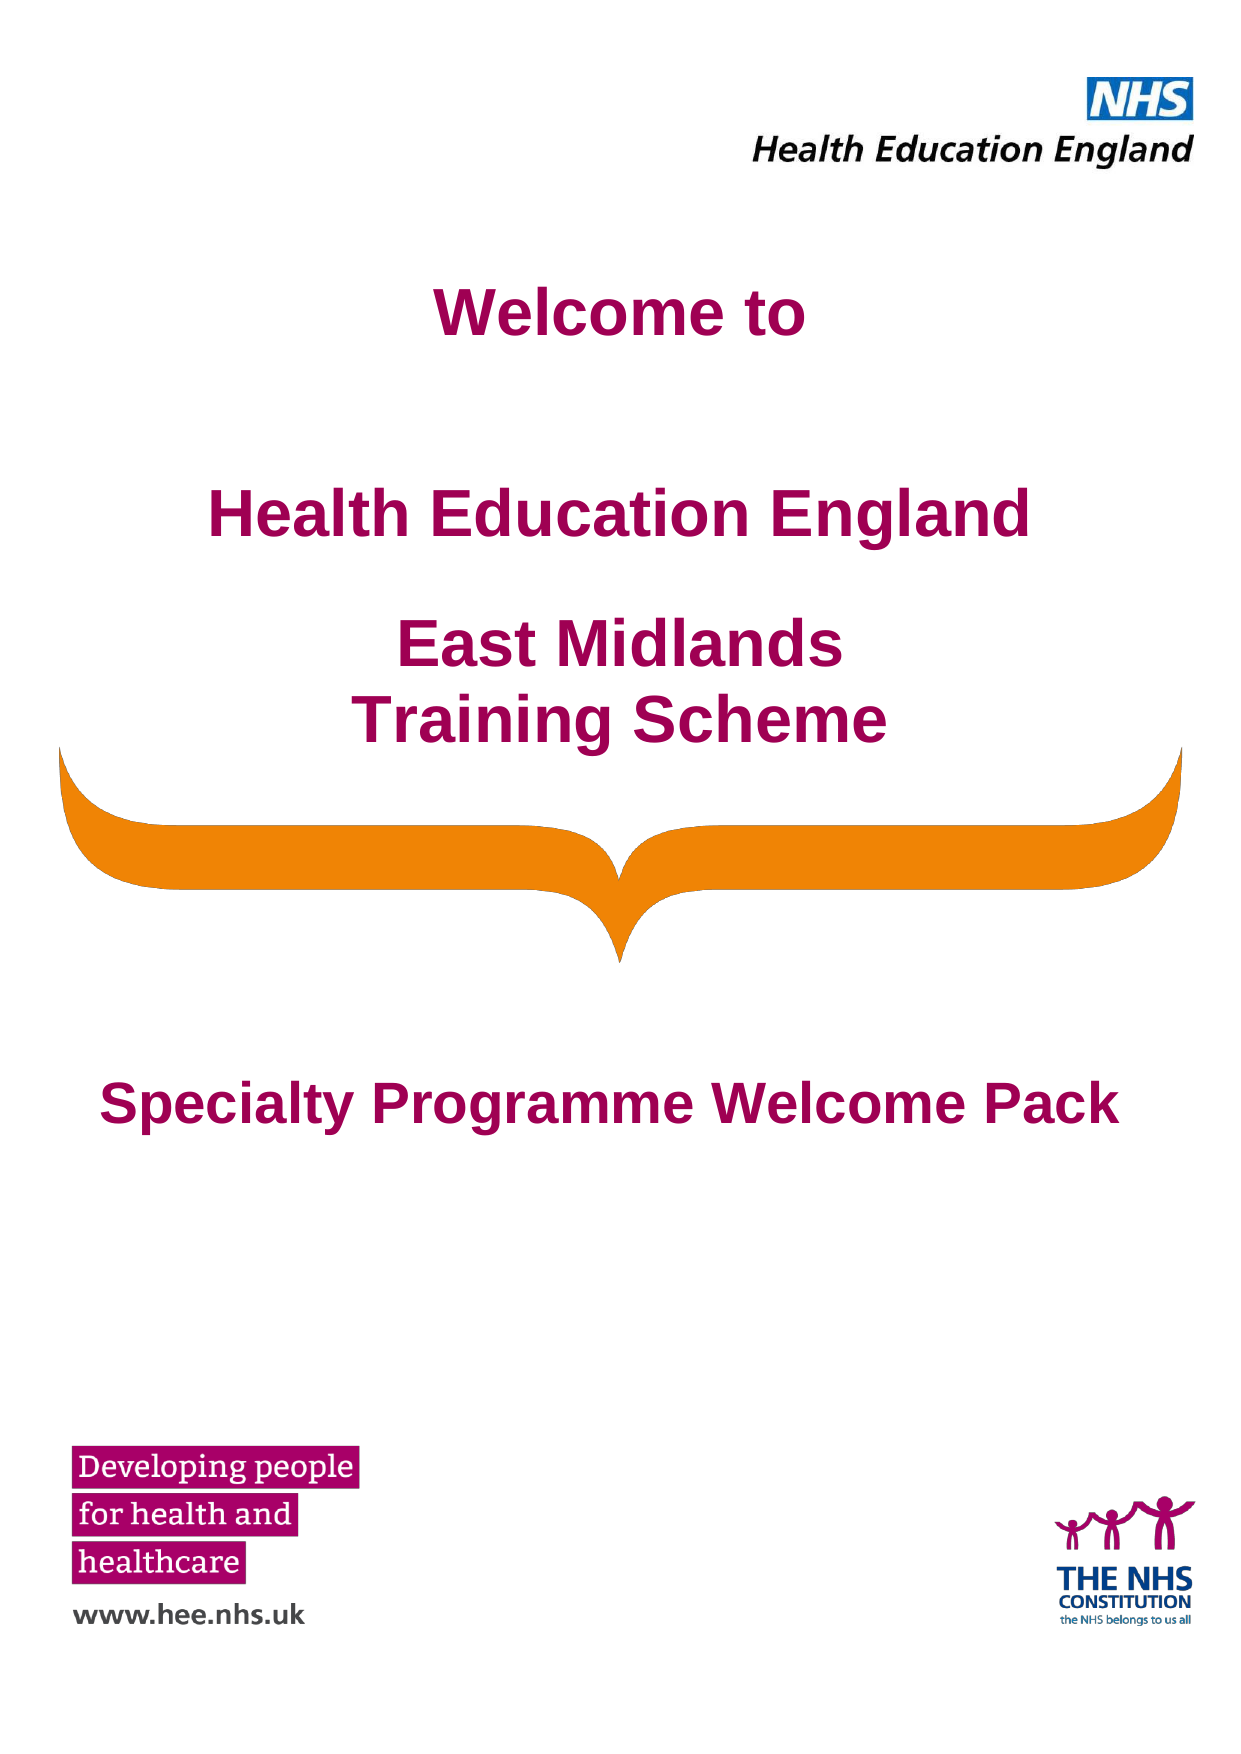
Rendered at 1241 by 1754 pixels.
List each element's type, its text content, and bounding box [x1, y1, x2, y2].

text Health Education England [0, 474, 1240, 551]
picture [0, 725, 1241, 1005]
text Training Scheme [0, 680, 1240, 725]
picture [13, 1406, 1241, 1626]
text Welcome to [0, 273, 1240, 350]
text Specialty Programme Welcome Pack [0, 1068, 1240, 1136]
picture [738, 77, 1194, 184]
text East Midlands [0, 604, 1240, 680]
